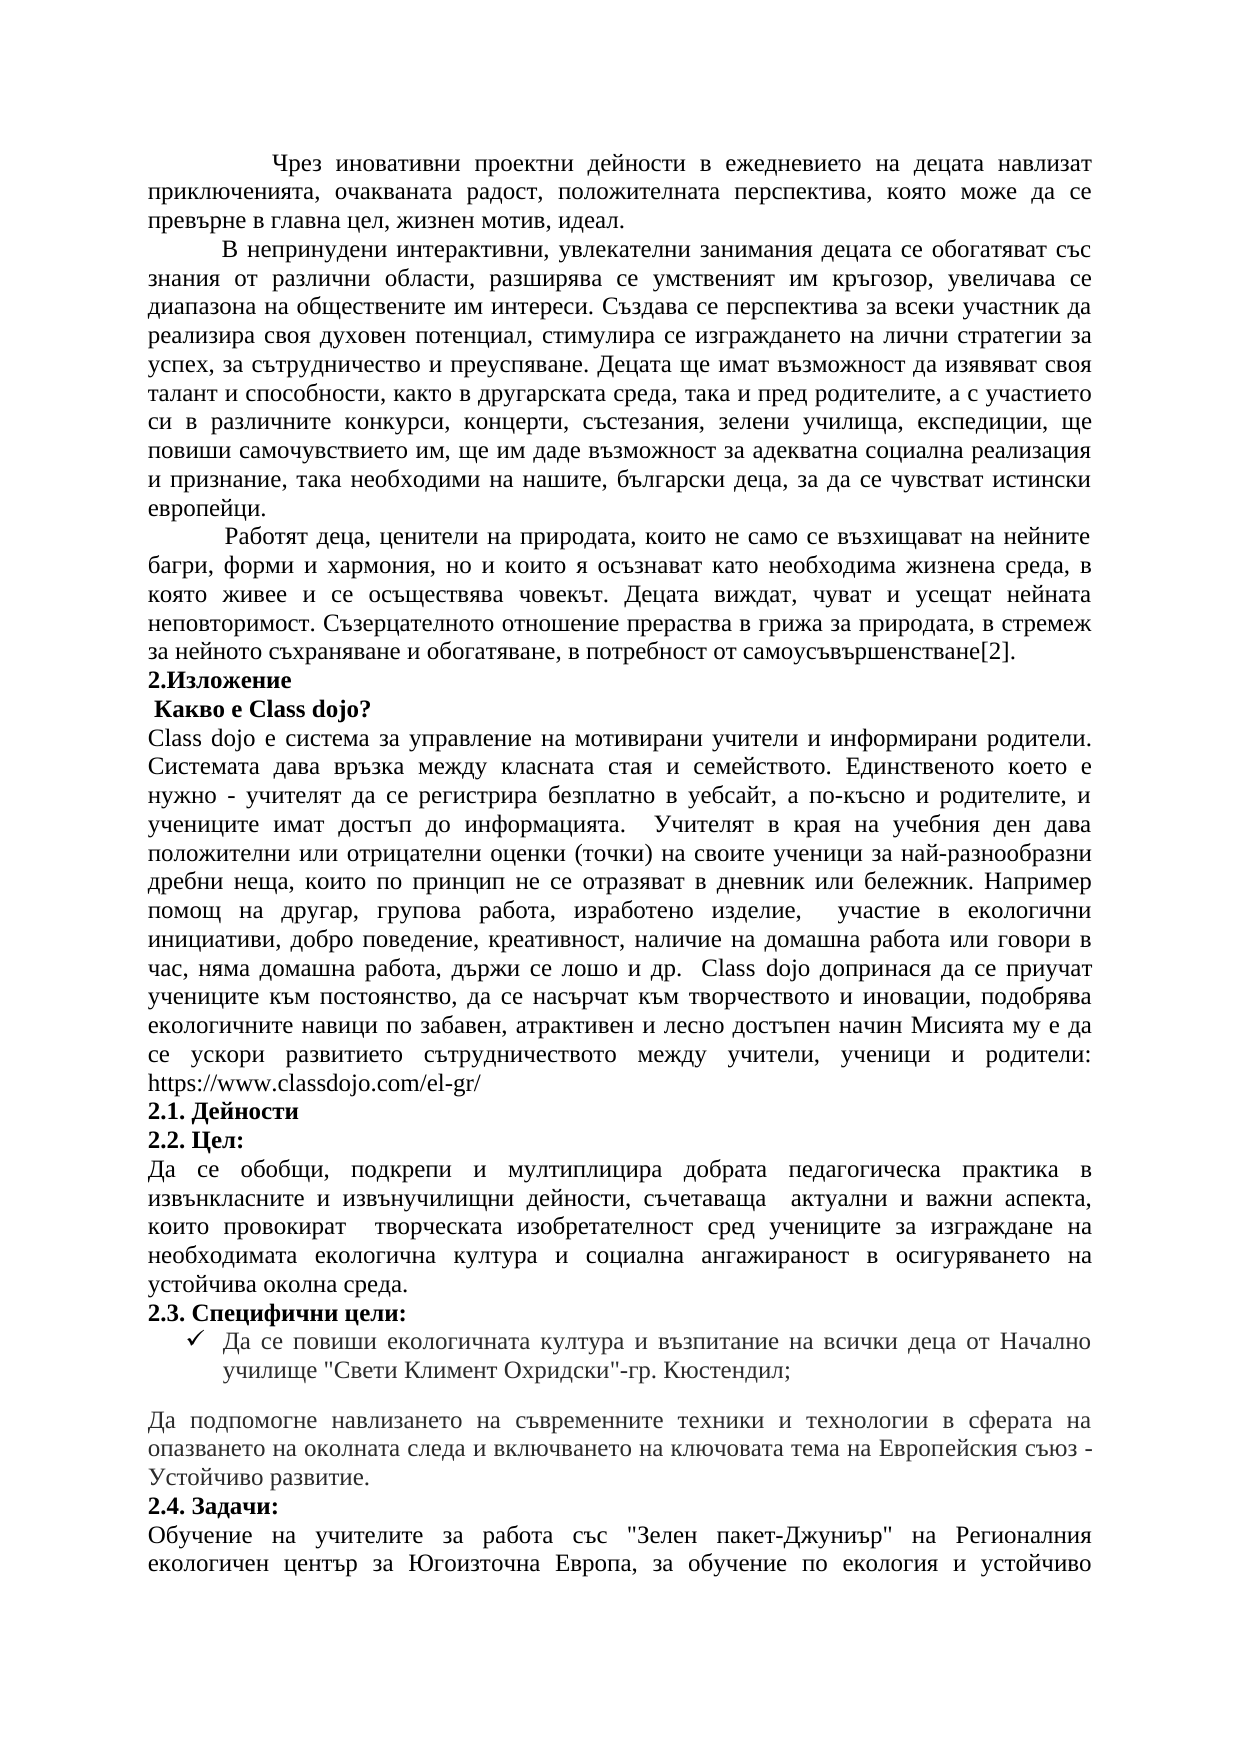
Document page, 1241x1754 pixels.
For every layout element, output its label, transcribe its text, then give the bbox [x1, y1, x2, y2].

text Чрез иновативни проектни дейности в ежедневието на децата навлизат приключенията, очакваната радост, положителната перспектива, която може да се превърне в главна цел, жизнен мотив, идеал. [148, 148, 1093, 234]
text В непринудени интерактивни, увлекателни занимания децата се обогатяват със знания от различни области, разширява се умственият им кръгозор, увеличава се диапазона на обществените им интереси. Създава се перспектива за всеки участник да реализира своя духовен потенциал, стимулира се изграждането на лични стратегии за успех, за сътрудничество и преуспяване. Децата ще имат възможност да изявяват своя талант и способности, както в другарската среда, така и пред родителите, а с участието си в различните конкурси, концерти, състезания, зелени училища, експедиции, ще повиши самочувствието им, ще им даде възможност за адекватна социална реализация и признание, така необходими на нашите, български деца, за да се чувстват истински европейци. [148, 234, 1093, 521]
text Работят деца, ценители на природата, които не само се възхищават на нейните багри, форми и хармония, но и които я осъзнават като необходима жизнена среда, в която живее и се осъществява човекът. Децата виждат, чуват и усещат нейната неповторимост. Съзерцателното отношение прераства в грижа за природата, в стремеж за нейното съхраняване и обогатяване, в потребност от самоусъвършенстване[2]. [148, 521, 1093, 665]
text Какво е Class dojo? [148, 694, 1093, 723]
list Да се повиши екологичната култура и възпитание на всички деца от Начално училище "Свети Климент Охридски"-гр. Кюстендил; [185, 1326, 1093, 1384]
text 2.1. Дейности [148, 1096, 1093, 1125]
text 2.3. Специфични цели: [148, 1298, 1093, 1326]
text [148, 1520, 1093, 1577]
text Да се обобщи, подкрепи и мултиплицира добрата педагогическа практика в извънкласните и извънучилищни дейности, съчетаваща актуални и важни аспекта, които провокират творческата изобретателност сред учениците за изграждане на необходимата екологична култура и социална ангажираност в осигуряването на устойчива околна среда. [148, 1154, 1093, 1298]
text 2.Изложение [148, 665, 1093, 694]
text 2.4. Задачи: [148, 1491, 1093, 1520]
text 2.2. Цел: [148, 1125, 1093, 1154]
text Да подпомогне навлизането на съвременните техники и технологии в сферата на опазването на околната следа и включването на ключовата тема на Европeйския съюз - Устойчиво развитие. [148, 1405, 1093, 1491]
text Class dojo e система за управление на мотивирани учители и информирани родители. Системата дава връзка между класната стая и семейството. Единственото което е нужно - учителят да се регистрира безплатно в уебсайт, а по-късно и родителите, и учениците имат достъп до информацията. Учителят в края на учебния ден дава положителни или отрицателни оценки (точки) на своите ученици за най-разнообразни дребни неща, които по принцип не се отразяват в дневник или бележник. Например помощ на другар, групова работа, изработено изделие, участие в екологични инициативи, добро поведение, креативност, наличие на домашна работа или говори в час, няма домашна работа, държи се лошо и др. Class dojo допринася да се приучат учениците към постоянство, да се насърчат към творчеството и иновации, подобрява екологичните навици по забавен, атрактивен и лесно достъпен начин Мисията му е да се ускори развитието сътрудничеството между учители, ученици и родители: https://www.classdojo.com/el-gr/ [148, 723, 1093, 1096]
